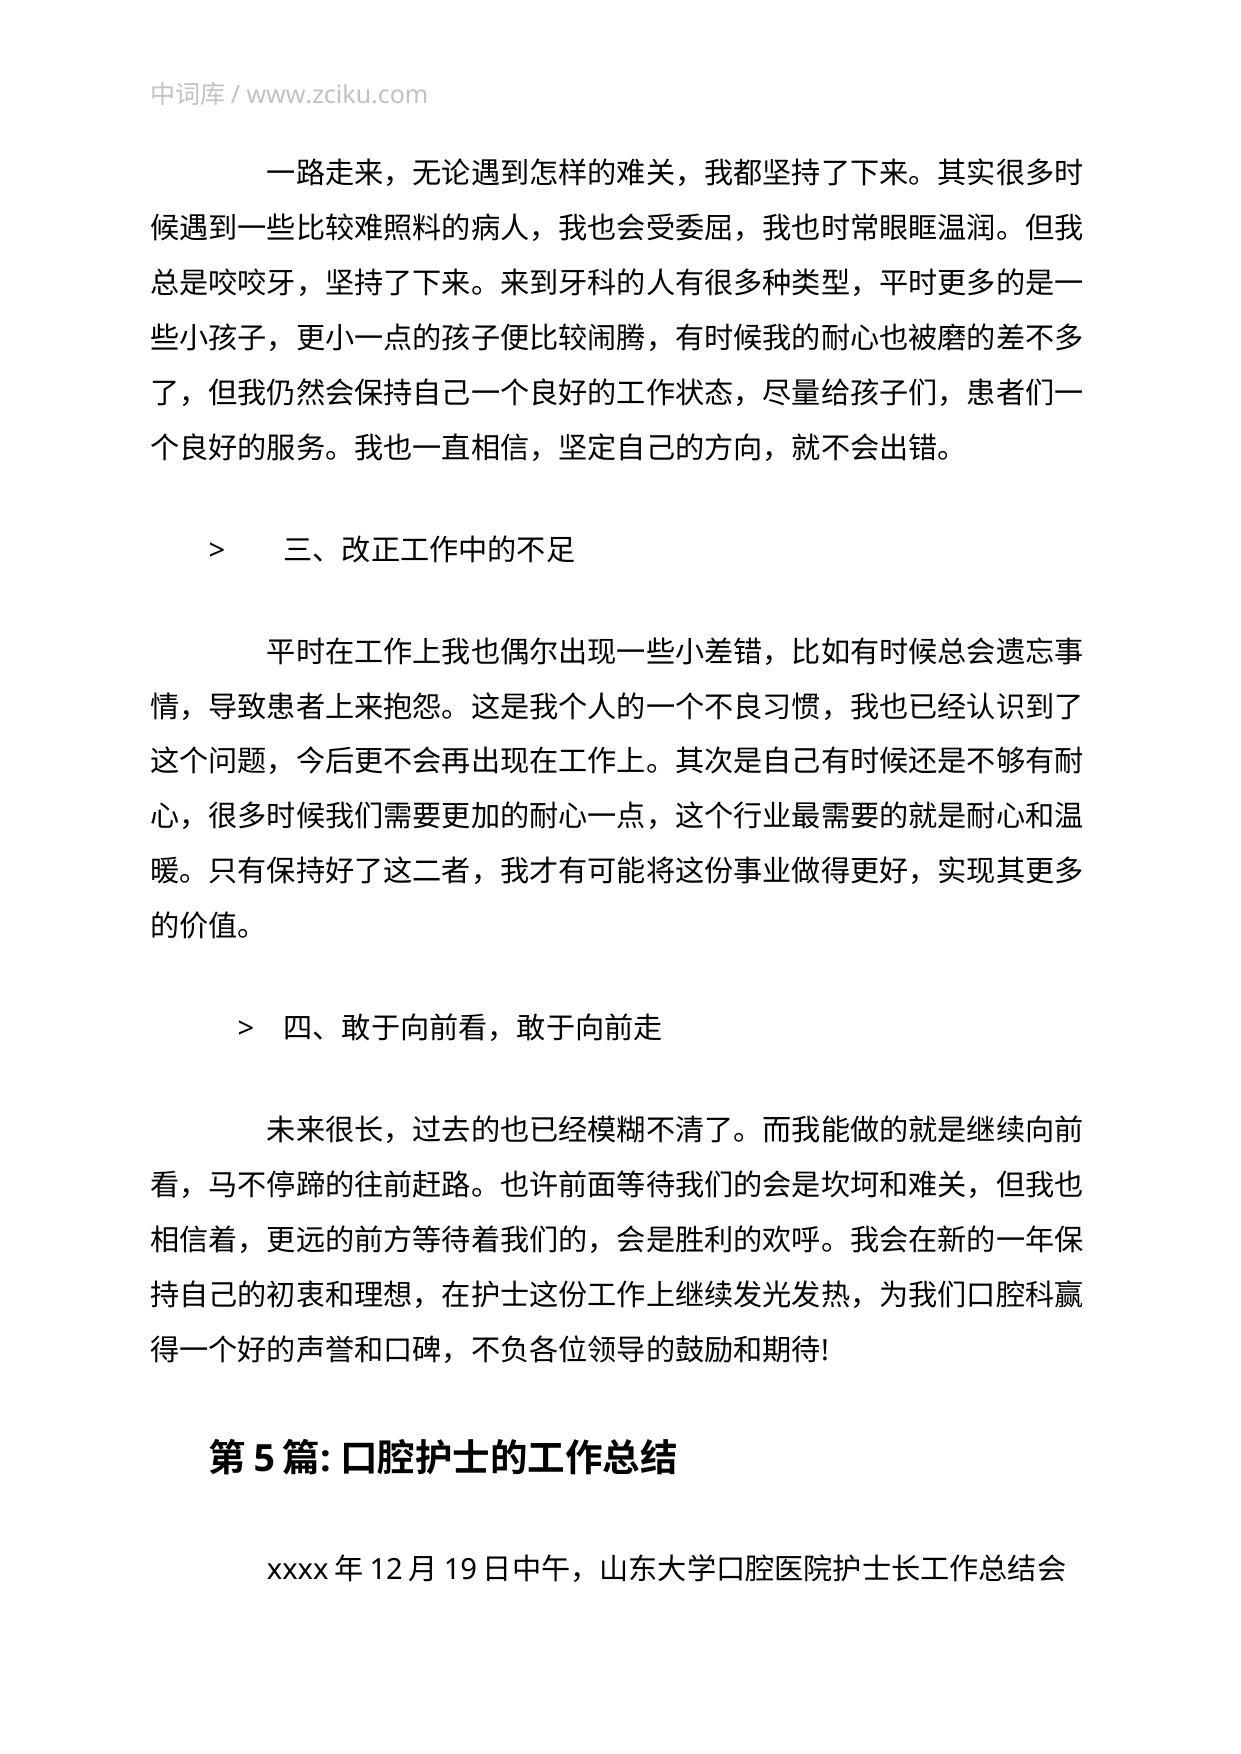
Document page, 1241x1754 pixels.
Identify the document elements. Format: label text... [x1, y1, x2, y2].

text > 三、改正工作中的不足 [150, 526, 1090, 569]
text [150, 1546, 1090, 1588]
text 一路走来，无论遇到怎样的难关，我都坚持了下来。其实很多时候遇到一些比较难照料的病人，我也会受委屈，我也时常眼眶温润。但我总是咬咬牙，坚持了下来。来到牙科的人有很多种类型，平时更多的是一些小孩子，更小一点的孩子便比较闹腾，有时候我的耐心也被磨的差不多了，但我仍然会保持自己一个良好的工作状态，尽量给孩子们，患者们一个良好的服务。我也一直相信，坚定自己的方向，就不会出错。 [150, 150, 1090, 467]
text > 四、敢于向前看，敢于向前走 [150, 1004, 1090, 1047]
text 平时在工作上我也偶尔出现一些小差错，比如有时候总会遗忘事情，导致患者上来抱怨。这是我个人的一个不良习惯，我也已经认识到了这个问题，今后更不会再出现在工作上。其次是自己有时候还是不够有耐心，很多时候我们需要更加的耐心一点，这个行业最需要的就是耐心和温暖。只有保持好了这二者，我才有可能将这份事业做得更好，实现其更多的价值。 [150, 628, 1090, 945]
text 未来很长，过去的也已经模糊不清了。而我能做的就是继续向前看，马不停蹄的往前赶路。也许前面等待我们的会是坎坷和难关，但我也相信着，更远的前方等待着我们的，会是胜利的欢呼。我会在新的一年保持自己的初衷和理想，在护士这份工作上继续发光发热，为我们口腔科赢得一个好的声誉和口碑，不负各位领导的鼓励和期待! [150, 1106, 1090, 1368]
text 第5篇: 口腔护士的工作总结 [150, 1428, 1090, 1482]
